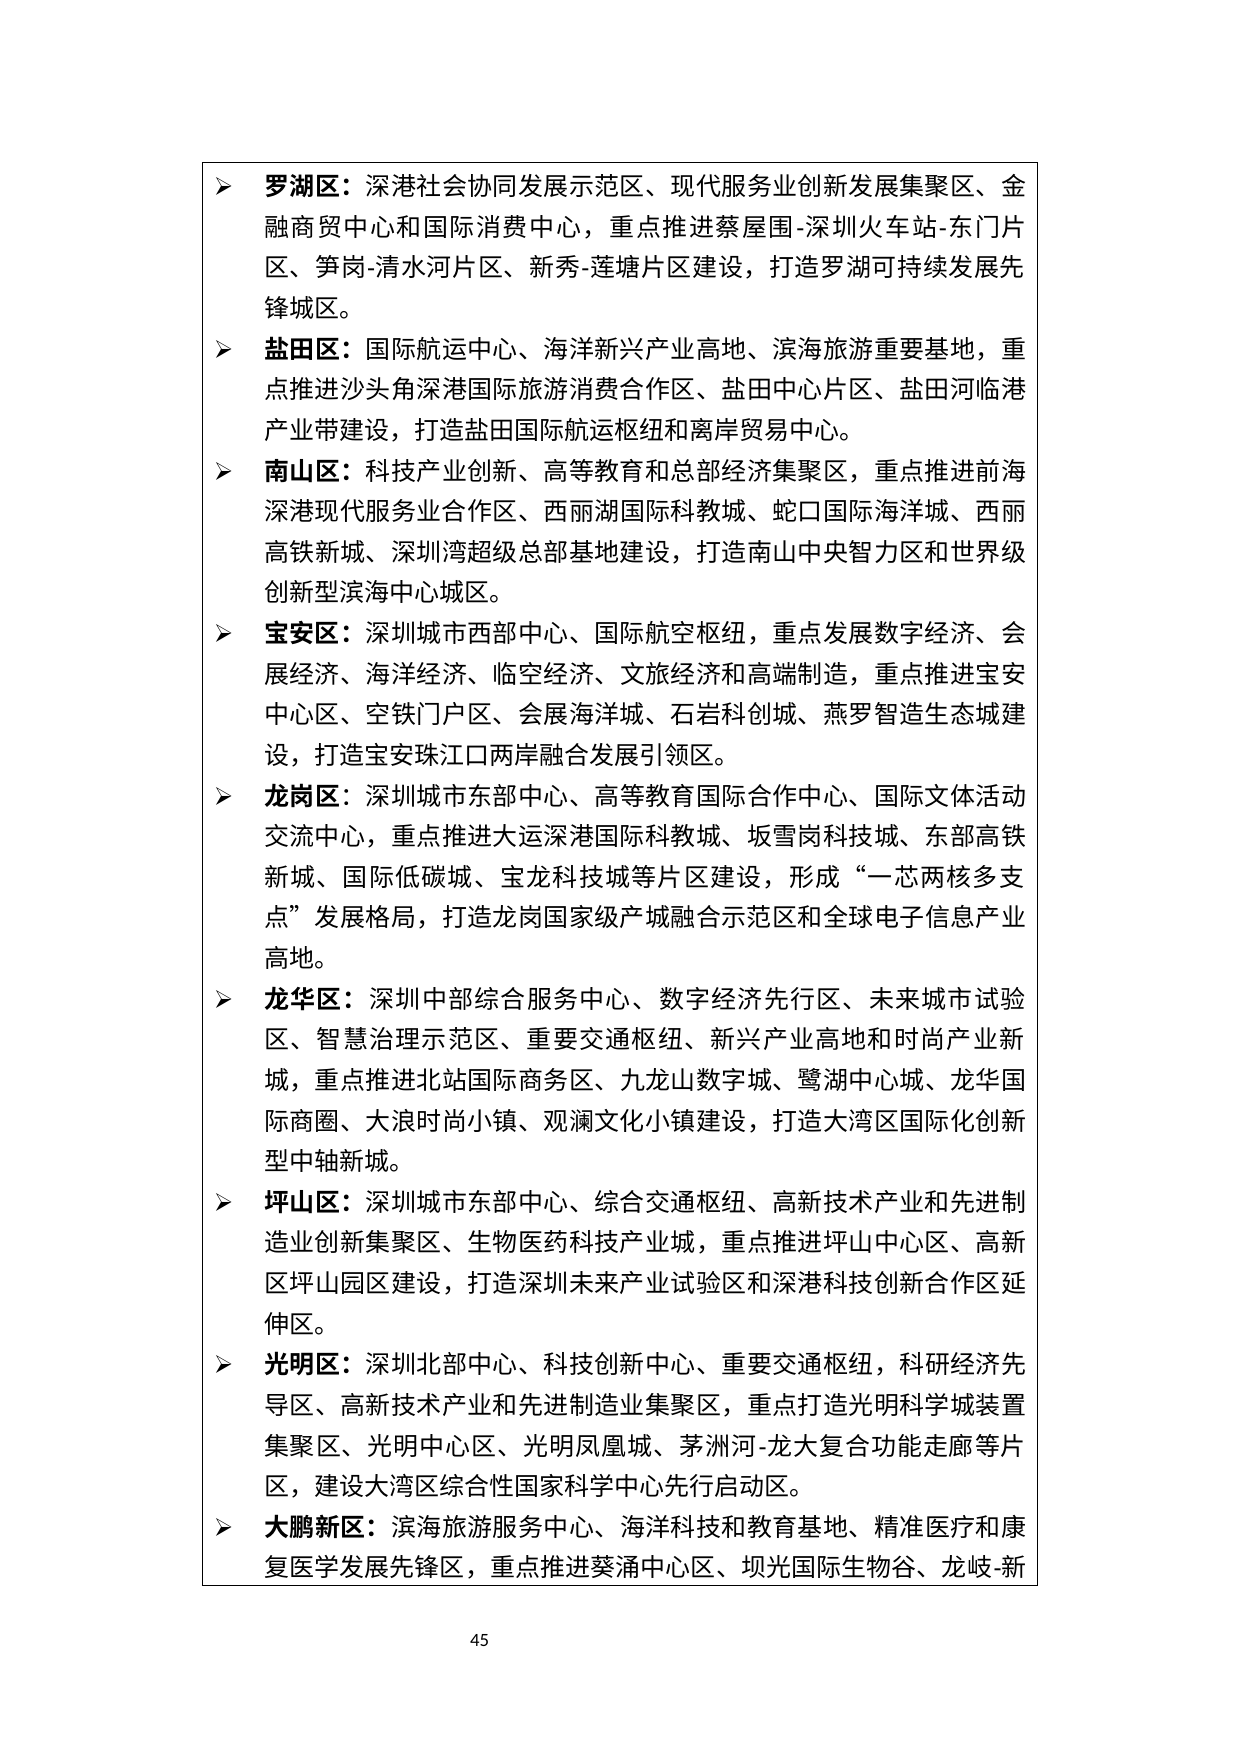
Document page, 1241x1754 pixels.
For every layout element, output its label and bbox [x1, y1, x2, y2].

table_header [203, 163, 1037, 1585]
